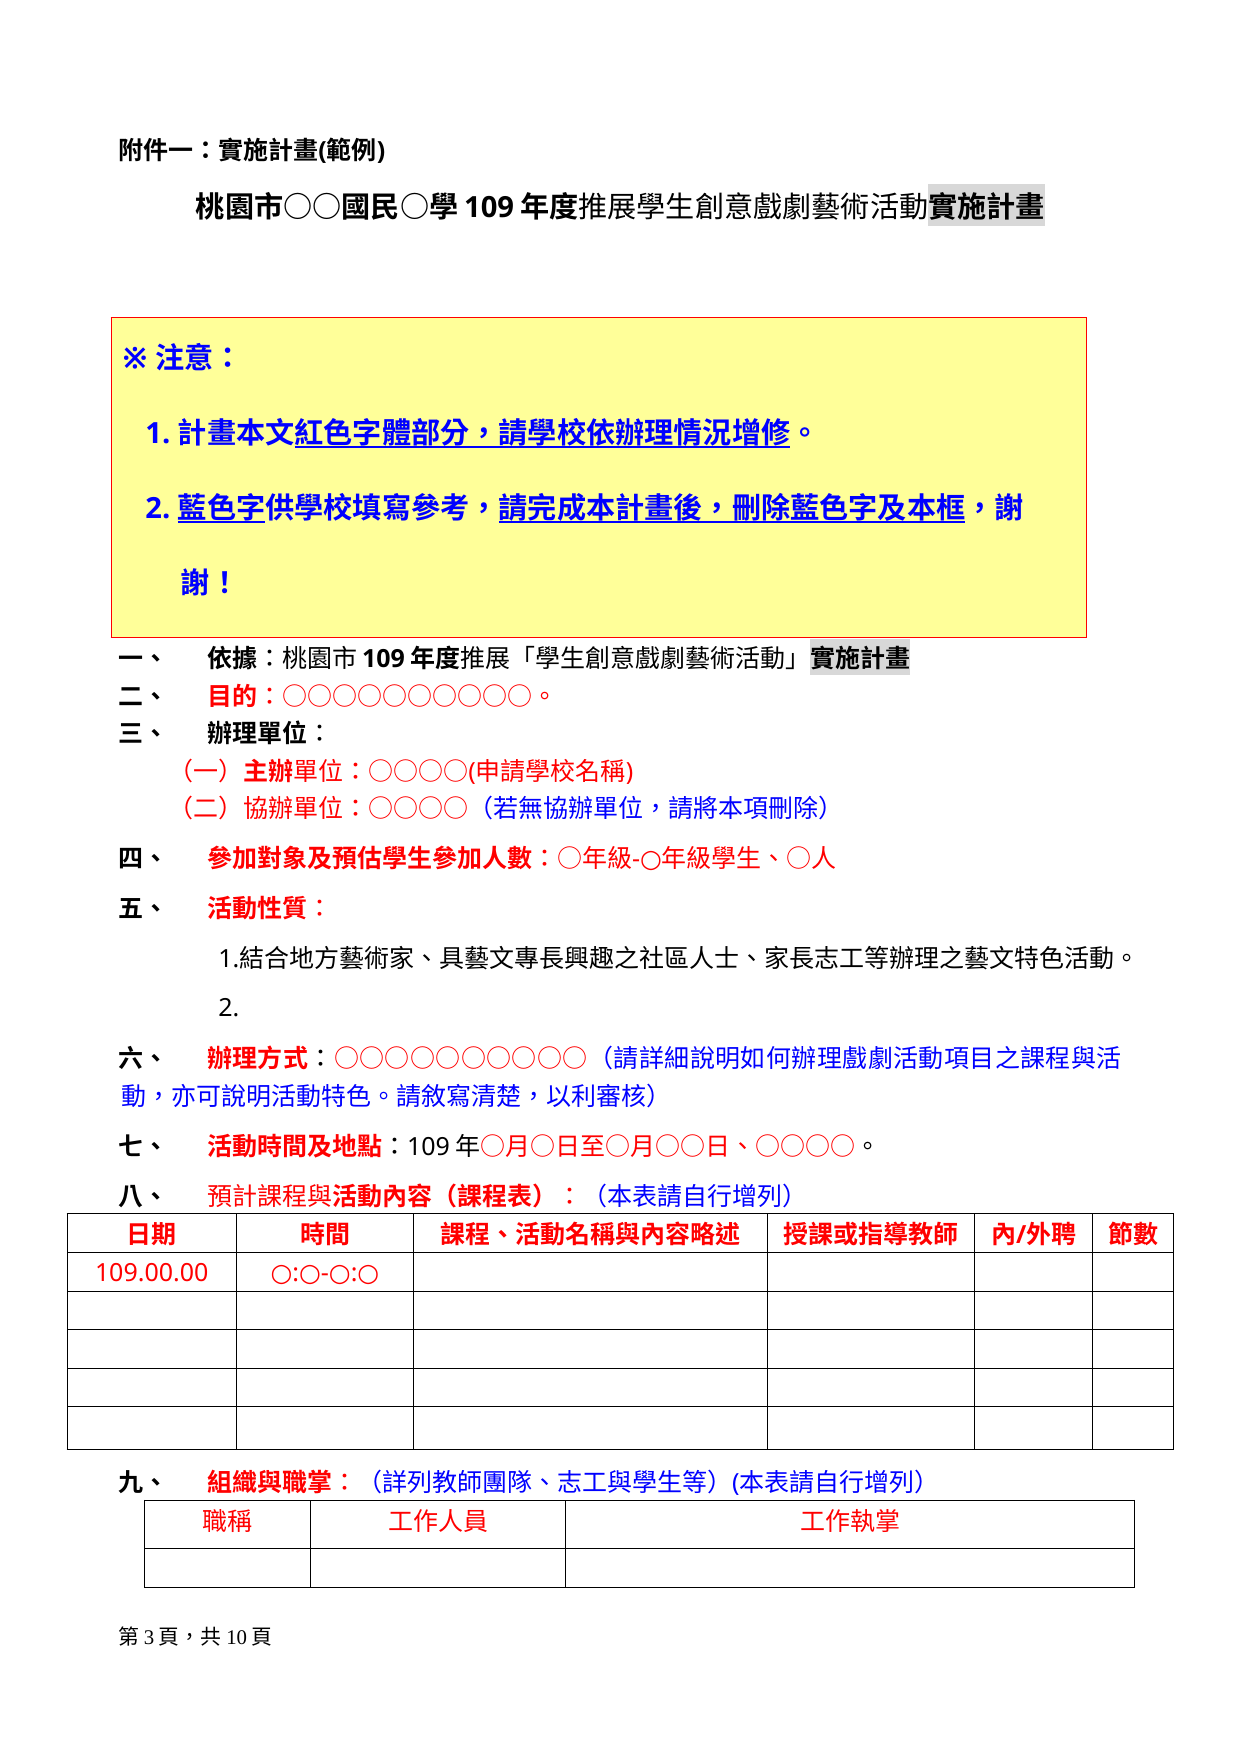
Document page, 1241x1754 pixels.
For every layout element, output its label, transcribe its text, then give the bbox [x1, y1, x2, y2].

table_cell [145, 1549, 310, 1587]
table_cell [566, 1549, 1134, 1587]
table_cell [768, 1407, 974, 1449]
text 桃園市○○國民○學109年度推展學生創意戲劇藝術活動實施計畫 [118, 167, 1122, 242]
table_header 內/外聘 [975, 1214, 1092, 1252]
table_cell [68, 1369, 236, 1406]
table_cell [1093, 1253, 1173, 1291]
table_cell [1093, 1369, 1173, 1406]
table_header 工作人員 [311, 1501, 565, 1548]
list 辦理方式：○○○○○○○○○○（請詳細說明如何辦理戲劇活動項目之課程與活動，亦可說明活動特色。請敘寫清楚，以利審核） [118, 1038, 1122, 1113]
list 辦理單位： [118, 713, 1122, 751]
table_header 日期 [68, 1214, 236, 1252]
table_cell [414, 1369, 767, 1406]
table_header 工作執掌 [566, 1501, 1134, 1548]
table_header ※ 注意： 1. 計畫本文紅色字體部分，請學校依辦理情況增修。 2. 藍色字供學校填寫參考，請完成本計畫後，刪除藍色字及本框，謝謝！ [112, 318, 1086, 637]
table_cell [68, 1407, 236, 1449]
text 2. [118, 988, 1122, 1026]
text （二）協辦單位：○○○○（若無協辦單位，請將本項刪除） [118, 788, 1122, 826]
list 依據：桃園市109年度推展「學生創意戲劇藝術活動」實施計畫 [118, 638, 1122, 676]
list 預計課程與活動內容（課程表）：（本表請自行增列） [118, 1176, 1122, 1213]
table_cell [768, 1292, 974, 1329]
table_cell [975, 1253, 1092, 1291]
text （一）主辦單位：○○○○(申請學校名稱) [118, 751, 1122, 788]
table_cell [975, 1407, 1092, 1449]
table_cell [414, 1407, 767, 1449]
table_cell [237, 1407, 413, 1449]
list 活動性質： [118, 888, 1122, 926]
table_cell 109.00.00 [68, 1253, 236, 1291]
list 參加對象及預估學生參加人數：○年級-○年級學生、○人 [118, 838, 1122, 876]
table_header 節數 [1093, 1214, 1173, 1252]
table_header 職稱 [145, 1501, 310, 1548]
table_cell [768, 1330, 974, 1368]
table_cell [237, 1330, 413, 1368]
list 活動時間及地點：109年○月○日至○月○○日、○○○○。 [118, 1126, 1122, 1163]
table_cell [1093, 1330, 1173, 1368]
list 組織與職掌：（詳列教師團隊、志工與學生等）(本表請自行增列） [118, 1462, 1122, 1500]
table_cell [975, 1369, 1092, 1406]
table_cell [311, 1549, 565, 1587]
table_cell [414, 1292, 767, 1329]
table_cell [768, 1369, 974, 1406]
table_cell [68, 1292, 236, 1329]
table_cell [414, 1330, 767, 1368]
table_header 課程、活動名稱與內容略述 [414, 1214, 767, 1252]
table_cell [1093, 1292, 1173, 1329]
table_cell [237, 1369, 413, 1406]
table_cell [1093, 1407, 1173, 1449]
table_cell [237, 1292, 413, 1329]
list 目的：○○○○○○○○○○。 [118, 676, 1122, 713]
table_cell [414, 1253, 767, 1291]
table_cell [68, 1330, 236, 1368]
text 1.結合地方藝術家、具藝文專長興趣之社區人士、家長志工等辦理之藝文特色活動。 [118, 938, 1122, 976]
table_header 授課或指導教師 [768, 1214, 974, 1252]
table_header 時間 [237, 1214, 413, 1252]
table_cell [975, 1292, 1092, 1329]
table_cell [975, 1330, 1092, 1368]
text 附件一：實施計畫(範例) [118, 130, 1122, 167]
table_cell ○:○-○:○ [237, 1253, 413, 1291]
table_cell [768, 1253, 974, 1291]
